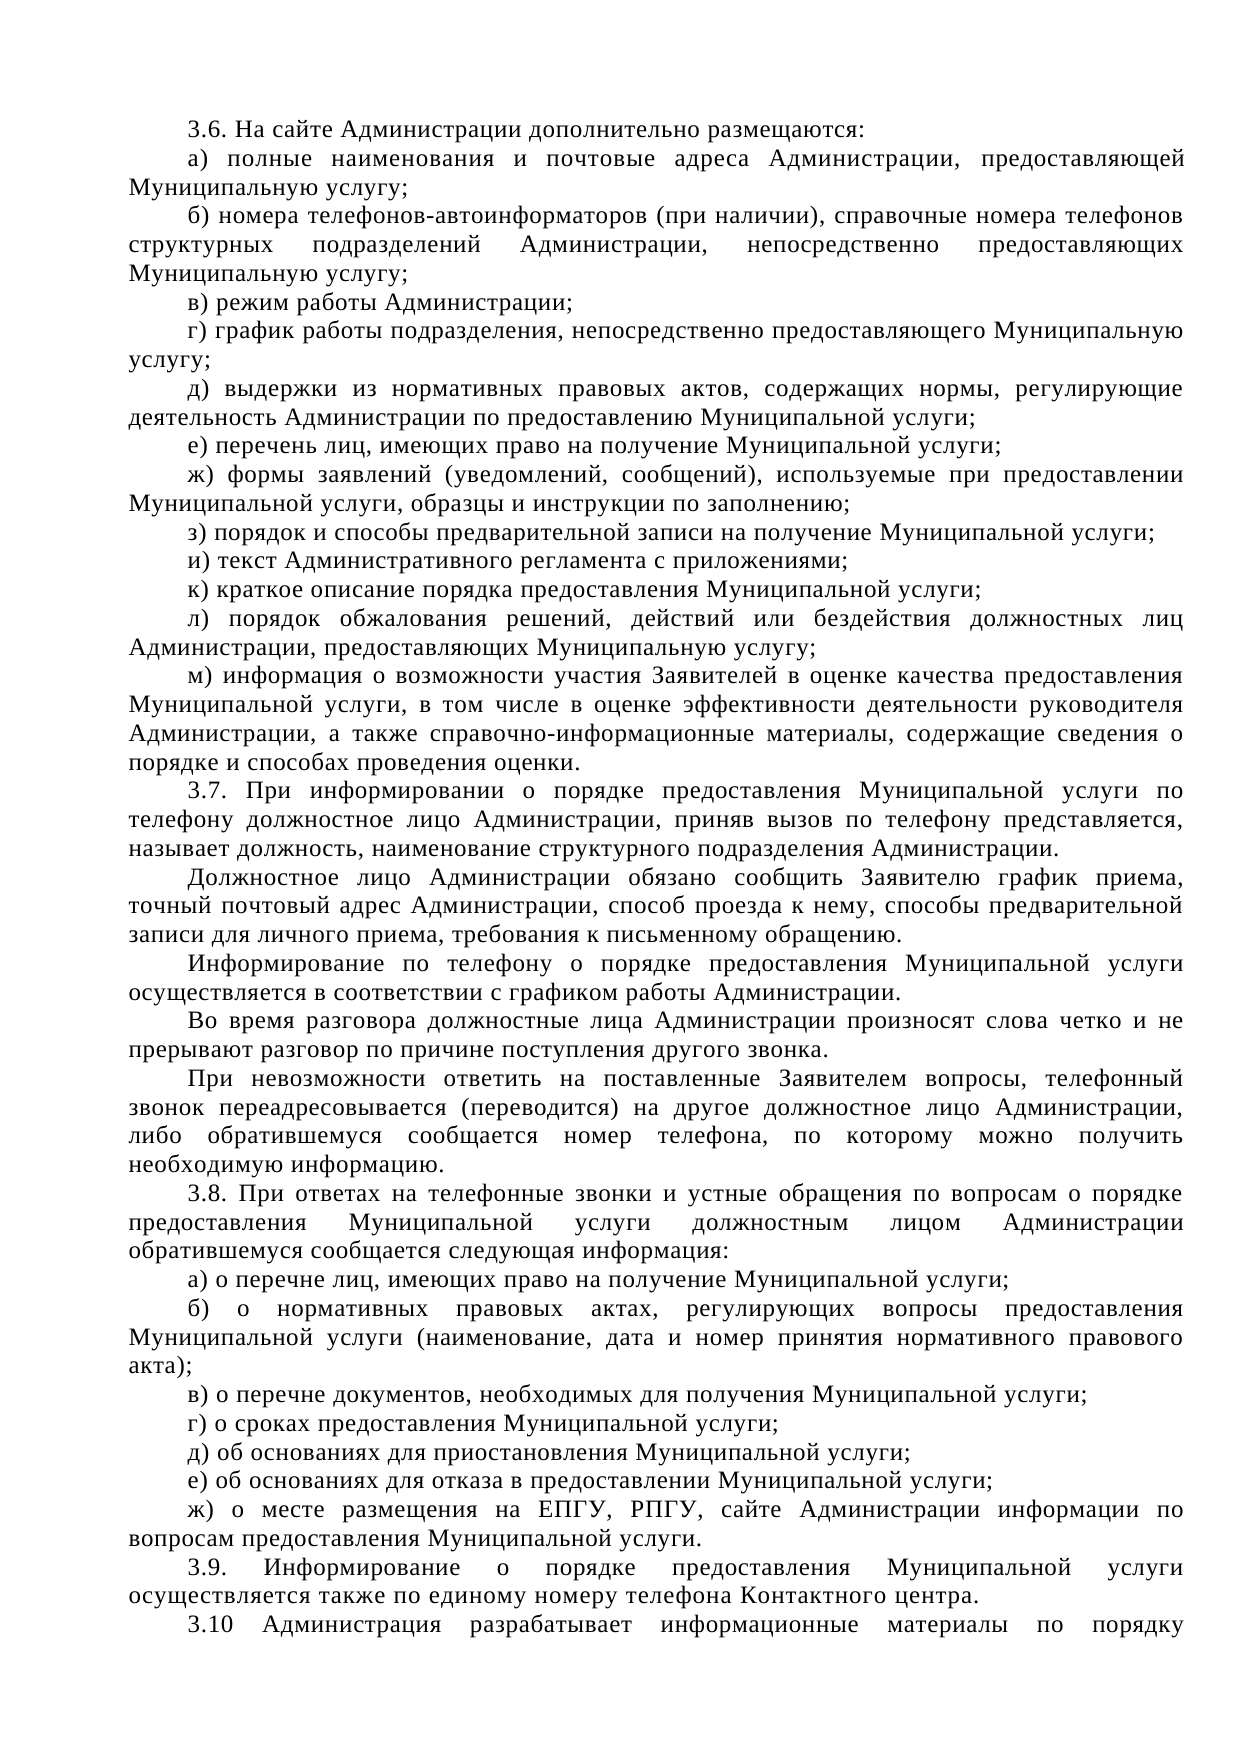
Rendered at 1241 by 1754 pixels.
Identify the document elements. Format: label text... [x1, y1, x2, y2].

text в) о перечне документов, необходимых для получения Муниципальной услуги; [128, 1379, 1185, 1408]
text а) полные наименования и почтовые адреса Администрации, предоставляющей Муниципальную услугу; [128, 143, 1185, 200]
text При невозможности ответить на поставленные Заявителем вопросы, телефонный звонок переадресовывается (переводится) на другое должностное лицо Администрации, либо обратившемуся сообщается номер телефона, по которому можно получить необходимую информацию. [128, 1063, 1185, 1178]
text Во время разговора должностные лица Администрации произносят слова четко и не прерывают разговор по причине поступления другого звонка. [128, 1005, 1185, 1063]
text г) график работы подразделения, непосредственно предоставляющего Муниципальную услугу; [128, 315, 1185, 373]
text г) о сроках предоставления Муниципальной услуги; [128, 1408, 1185, 1437]
text в) режим работы Администрации; [128, 287, 1185, 315]
text ж) о месте размещения на ЕПГУ, РПГУ, сайте Администрации информации по вопросам предоставления Муниципальной услуги. [128, 1494, 1185, 1552]
text л) порядок обжалования решений, действий или бездействия должностных лиц Администрации, предоставляющих Муниципальную услугу; [128, 603, 1185, 660]
text 3.7. При информировании о порядке предоставления Муниципальной услуги по телефону должностное лицо Администрации, приняв вызов по телефону представляется, называет должность, наименование структурного подразделения Администрации. [128, 775, 1185, 862]
text д) об основаниях для приостановления Муниципальной услуги; [128, 1437, 1185, 1465]
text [128, 1609, 1185, 1638]
text б) о нормативных правовых актах, регулирующих вопросы предоставления Муниципальной услуги (наименование, дата и номер принятия нормативного правового акта); [128, 1293, 1185, 1379]
text ж) формы заявлений (уведомлений, сообщений), используемые при предоставлении Муниципальной услуги, образцы и инструкции по заполнению; [128, 459, 1185, 517]
text е) перечень лиц, имеющих право на получение Муниципальной услуги; [128, 430, 1185, 459]
text е) об основаниях для отказа в предоставлении Муниципальной услуги; [128, 1465, 1185, 1494]
text а) о перечне лиц, имеющих право на получение Муниципальной услуги; [128, 1264, 1185, 1293]
text 3.9. Информирование о порядке предоставления Муниципальной услуги осуществляется также по единому номеру телефона Контактного центра. [128, 1552, 1185, 1609]
text з) порядок и способы предварительной записи на получение Муниципальной услуги; [128, 517, 1185, 545]
text б) номера телефонов-автоинформаторов (при наличии), справочные номера телефонов структурных подразделений Администрации, непосредственно предоставляющих Муниципальную услугу; [128, 200, 1185, 287]
text 3.6. На сайте Администрации дополнительно размещаются: [128, 114, 1185, 143]
text Информирование по телефону о порядке предоставления Муниципальной услуги осуществляется в соответствии с графиком работы Администрации. [128, 948, 1185, 1005]
text и) текст Административного регламента с приложениями; [128, 545, 1185, 574]
text 3.8. При ответах на телефонные звонки и устные обращения по вопросам о порядке предоставления Муниципальной услуги должностным лицом Администрации обратившемуся сообщается следующая информация: [128, 1178, 1185, 1264]
text м) информация о возможности участия Заявителей в оценке качества предоставления Муниципальной услуги, в том числе в оценке эффективности деятельности руководителя Администрации, а также справочно-информационные материалы, содержащие сведения о порядке и способах проведения оценки. [128, 660, 1185, 775]
text к) краткое описание порядка предоставления Муниципальной услуги; [128, 574, 1185, 603]
text Должностное лицо Администрации обязано сообщить Заявителю график приема, точный почтовый адрес Администрации, способ проезда к нему, способы предварительной записи для личного приема, требования к письменному обращению. [128, 862, 1185, 948]
text д) выдержки из нормативных правовых актов, содержащих нормы, регулирующие деятельность Администрации по предоставлению Муниципальной услуги; [128, 373, 1185, 430]
